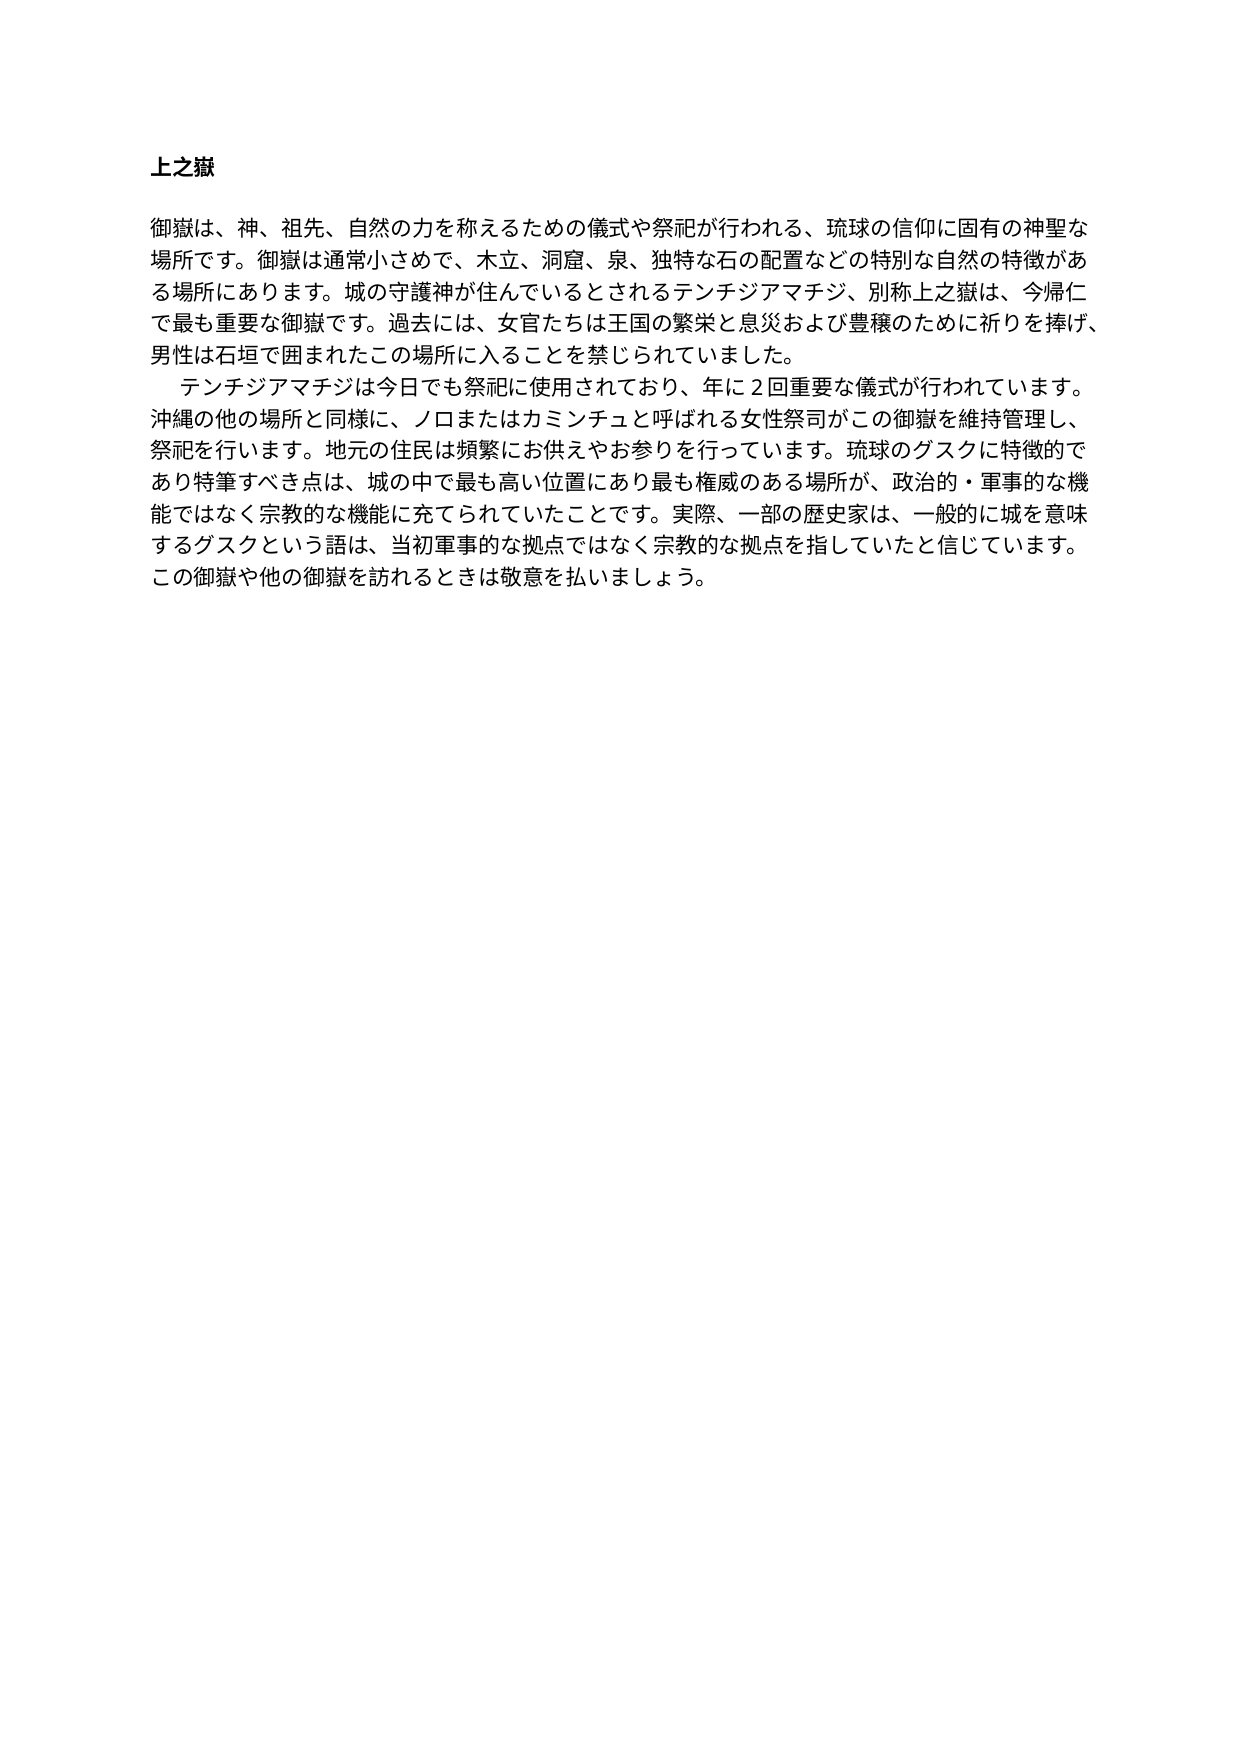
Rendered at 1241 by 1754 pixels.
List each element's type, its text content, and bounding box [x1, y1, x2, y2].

text テンチジアマチジは今日でも祭祀に使用されており、年に2回重要な儀式が行われています。沖縄の他の場所と同様に、ノロまたはカミンチュと呼ばれる女性祭司がこの御嶽を維持管理し、祭祀を行います。地元の住民は頻繁にお供えやお参りを行っています。琉球のグスクに特徴的であり特筆すべき点は、城の中で最も高い位置にあり最も権威のある場所が、政治的・軍事的な機能ではなく宗教的な機能に充てられていたことです。実際、一部の歴史家は、一般的に城を意味するグスクという語は、当初軍事的な拠点ではなく宗教的な拠点を指していたと信じています。この御嶽や他の御嶽を訪れるときは敬意を払いましょう。 [150, 370, 1090, 592]
text 上之嶽 [150, 150, 1090, 182]
text 御嶽は、神、祖先、自然の力を称えるための儀式や祭祀が行われる、琉球の信仰に固有の神聖な場所です。御嶽は通常小さめで、木立、洞窟、泉、独特な石の配置などの特別な自然の特徴がある場所にあります。城の守護神が住んでいるとされるテンチジアマチジ、別称上之嶽は、今帰仁で最も重要な御嶽です。過去には、女官たちは王国の繁栄と息災および豊穣のために祈りを捧げ、男性は石垣で囲まれたこの場所に入ることを禁じられていました。 [150, 211, 1090, 370]
